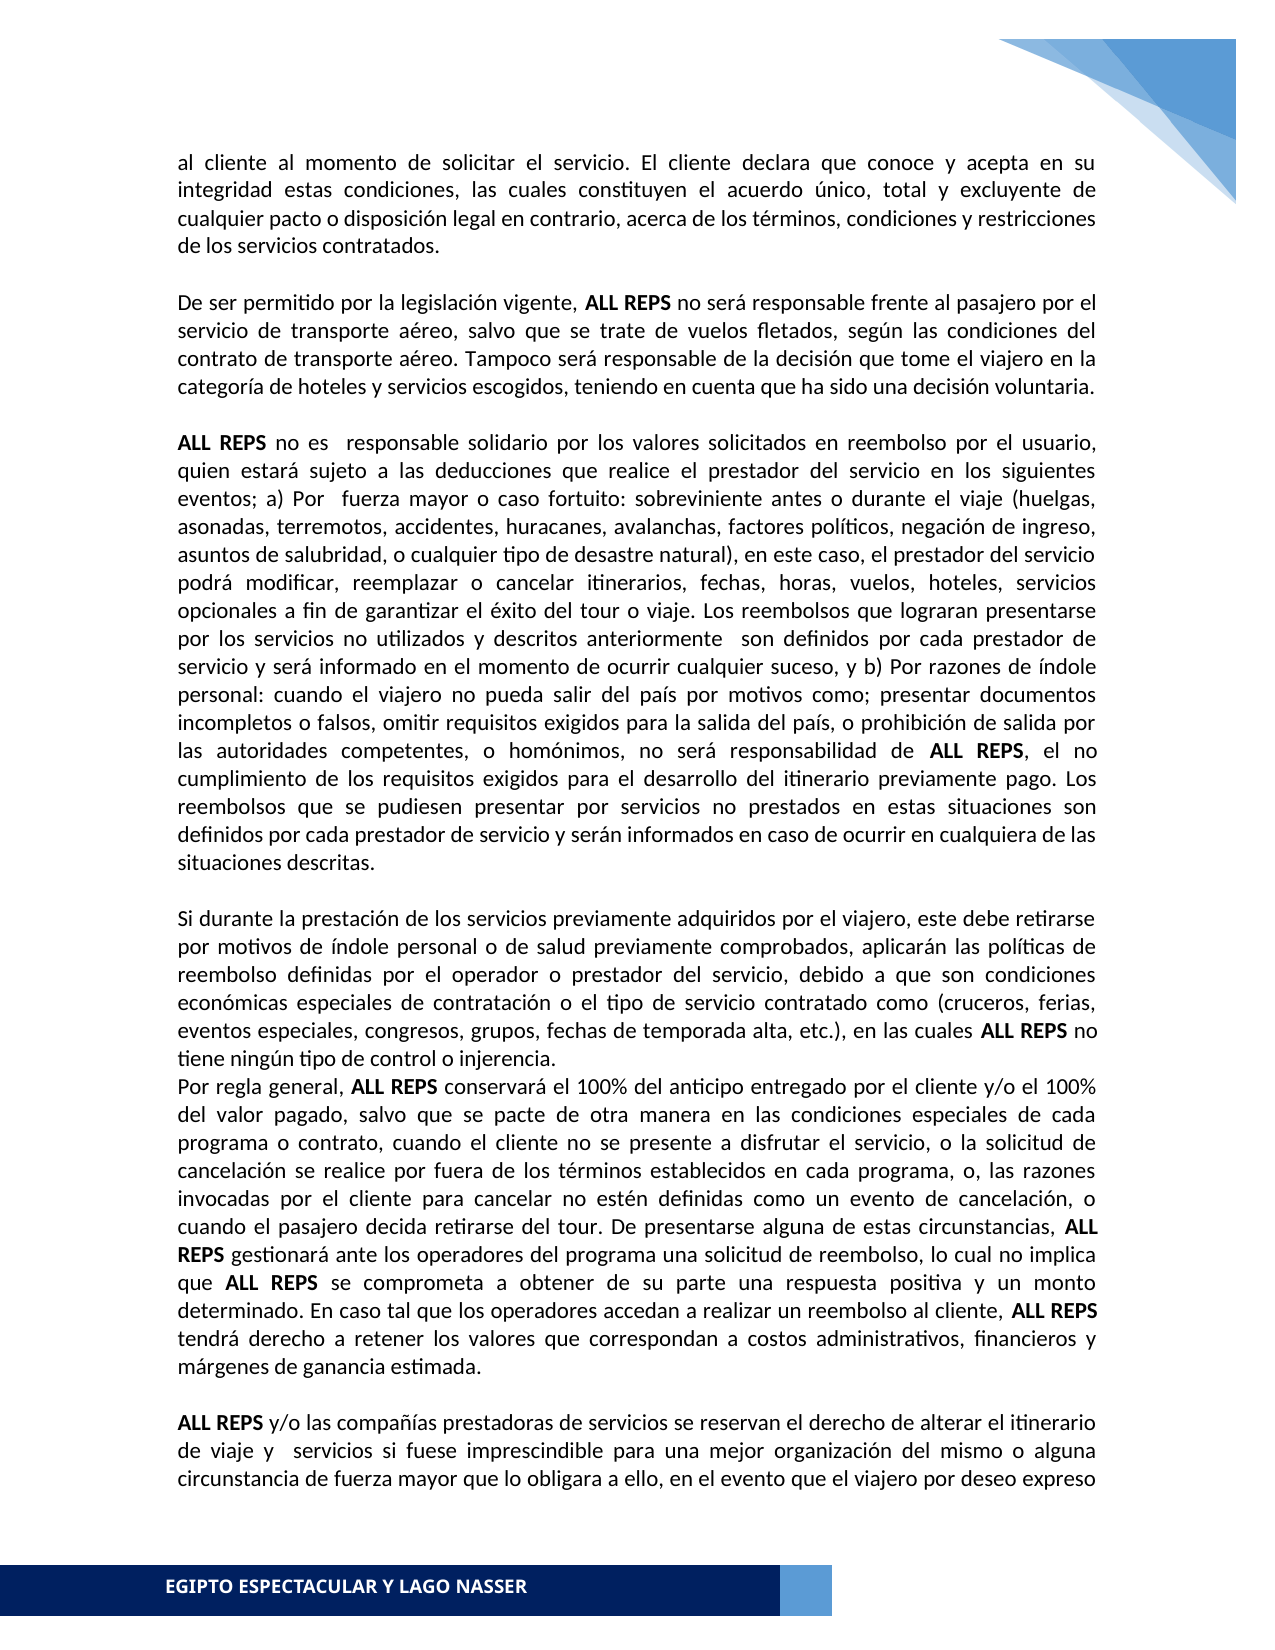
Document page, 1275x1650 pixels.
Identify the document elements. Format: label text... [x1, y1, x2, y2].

picture [997, 39, 1236, 205]
text De ser permitido por la legislación vigente, ALL REPS no será responsable frente al pasajero por el servicio de transporte aéreo, salvo que se trate de vuelos fletados, según las condiciones del contrato de transporte aéreo. Tampoco será responsable de la decisión que tome el viajero en la categoría de hoteles y servicios escogidos, teniendo en cuenta que ha sido una decisión voluntaria. [177, 288, 1098, 400]
text ALL REPS no es responsable solidario por los valores solicitados en reembolso por el usuario, quien estará sujeto a las deducciones que realice el prestador del servicio en los siguientes eventos; a) Por fuerza mayor o caso fortuito: sobreviniente antes o durante el viaje (huelgas, asonadas, terremotos, accidentes, huracanes, avalanchas, factores políticos, negación de ingreso, asuntos de salubridad, o cualquier tipo de desastre natural), en este caso, el prestador del servicio podrá modificar, reemplazar o cancelar itinerarios, fechas, horas, vuelos, hoteles, servicios opcionales a fin de garantizar el éxito del tour o viaje. Los reembolsos que lograran presentarse por los servicios no utilizados y descritos anteriormente son definidos por cada prestador de servicio y será informado en el momento de ocurrir cualquier suceso, y b) Por razones de índole personal: cuando el viajero no pueda salir del país por motivos como; presentar documentos incompletos o falsos, omitir requisitos exigidos para la salida del país, o prohibición de salida por las autoridades competentes, o homónimos, no será responsabilidad de ALL REPS, el no cumplimiento de los requisitos exigidos para el desarrollo del itinerario previamente pago. Los reembolsos que se pudiesen presentar por servicios no prestados en estas situaciones son definidos por cada prestador de servicio y serán informados en caso de ocurrir en cualquiera de las situaciones descritas. [177, 428, 1098, 876]
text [177, 1408, 1098, 1493]
text Si durante la prestación de los servicios previamente adquiridos por el viajero, este debe retirarse por motivos de índole personal o de salud previamente comprobados, aplicarán las políticas de reembolso definidas por el operador o prestador del servicio, debido a que son condiciones económicas especiales de contratación o el tipo de servicio contratado como (cruceros, ferias, eventos especiales, congresos, grupos, fechas de temporada alta, etc.), en las cuales ALL REPS no tiene ningún tipo de control o injerencia. [177, 904, 1098, 1072]
text Por regla general, ALL REPS conservará el 100% del anticipo entregado por el cliente y/o el 100% del valor pagado, salvo que se pacte de otra manera en las condiciones especiales de cada programa o contrato, cuando el cliente no se presente a disfrutar el servicio, o la solicitud de cancelación se realice por fuera de los términos establecidos en cada programa, o, las razones invocadas por el cliente para cancelar no estén definidas como un evento de cancelación, o cuando el pasajero decida retirarse del tour. De presentarse alguna de estas circunstancias, ALL REPS gestionará ante los operadores del programa una solicitud de reembolso, lo cual no implica que ALL REPS se comprometa a obtener de su parte una respuesta positiva y un monto determinado. En caso tal que los operadores accedan a realizar un reembolso al cliente, ALL REPS tendrá derecho a retener los valores que correspondan a costos administrativos, financieros y márgenes de ganancia estimada. [177, 1072, 1098, 1381]
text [177, 148, 1098, 260]
